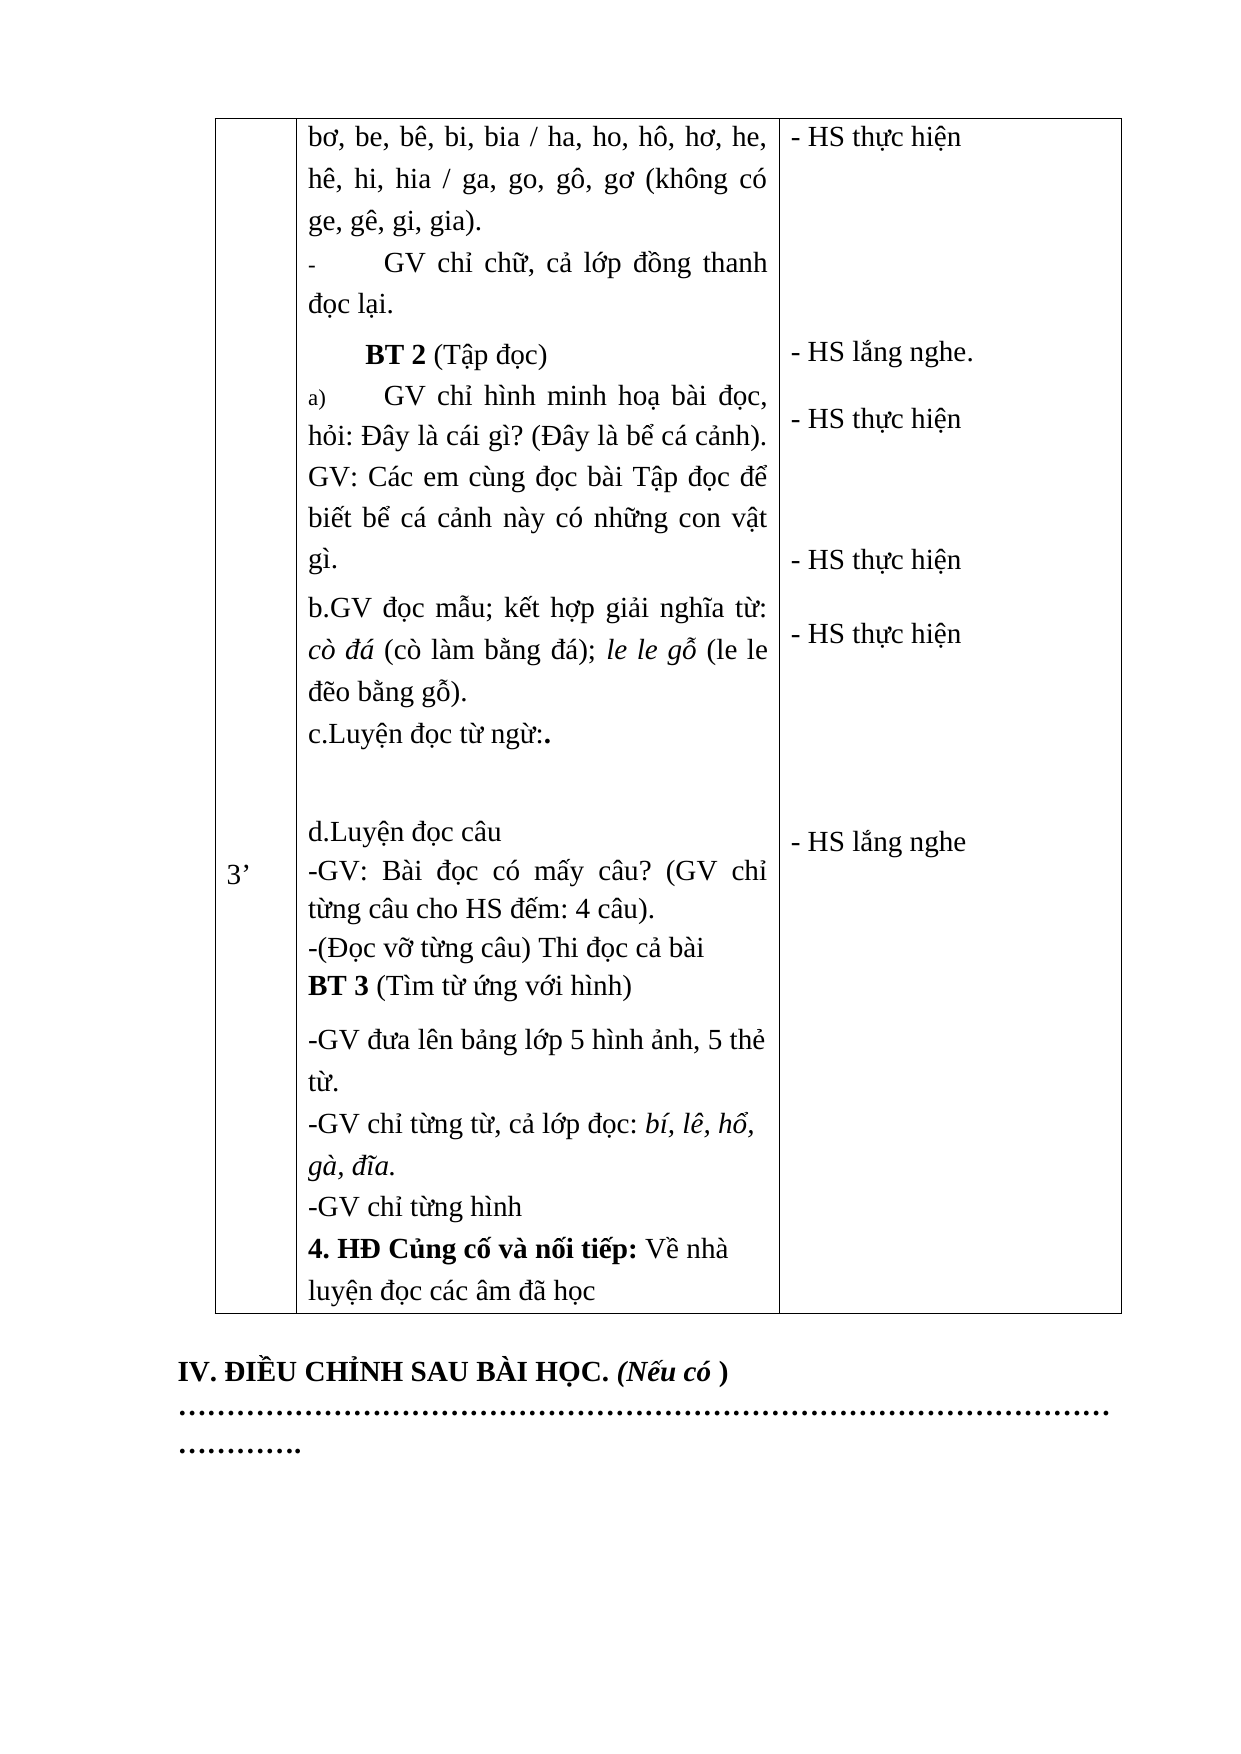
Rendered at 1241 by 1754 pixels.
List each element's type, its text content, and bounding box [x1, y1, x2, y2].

text IV. ĐIỀU CHỈNH SAU BÀI HỌC. (Nếu có ) [177, 1354, 1122, 1388]
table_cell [780, 119, 1121, 1313]
text ………………………………………………………………………………………………. [177, 1388, 1122, 1460]
table_cell 2’ 5’ 25’ 3’ [216, 119, 296, 1313]
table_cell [297, 119, 779, 1313]
